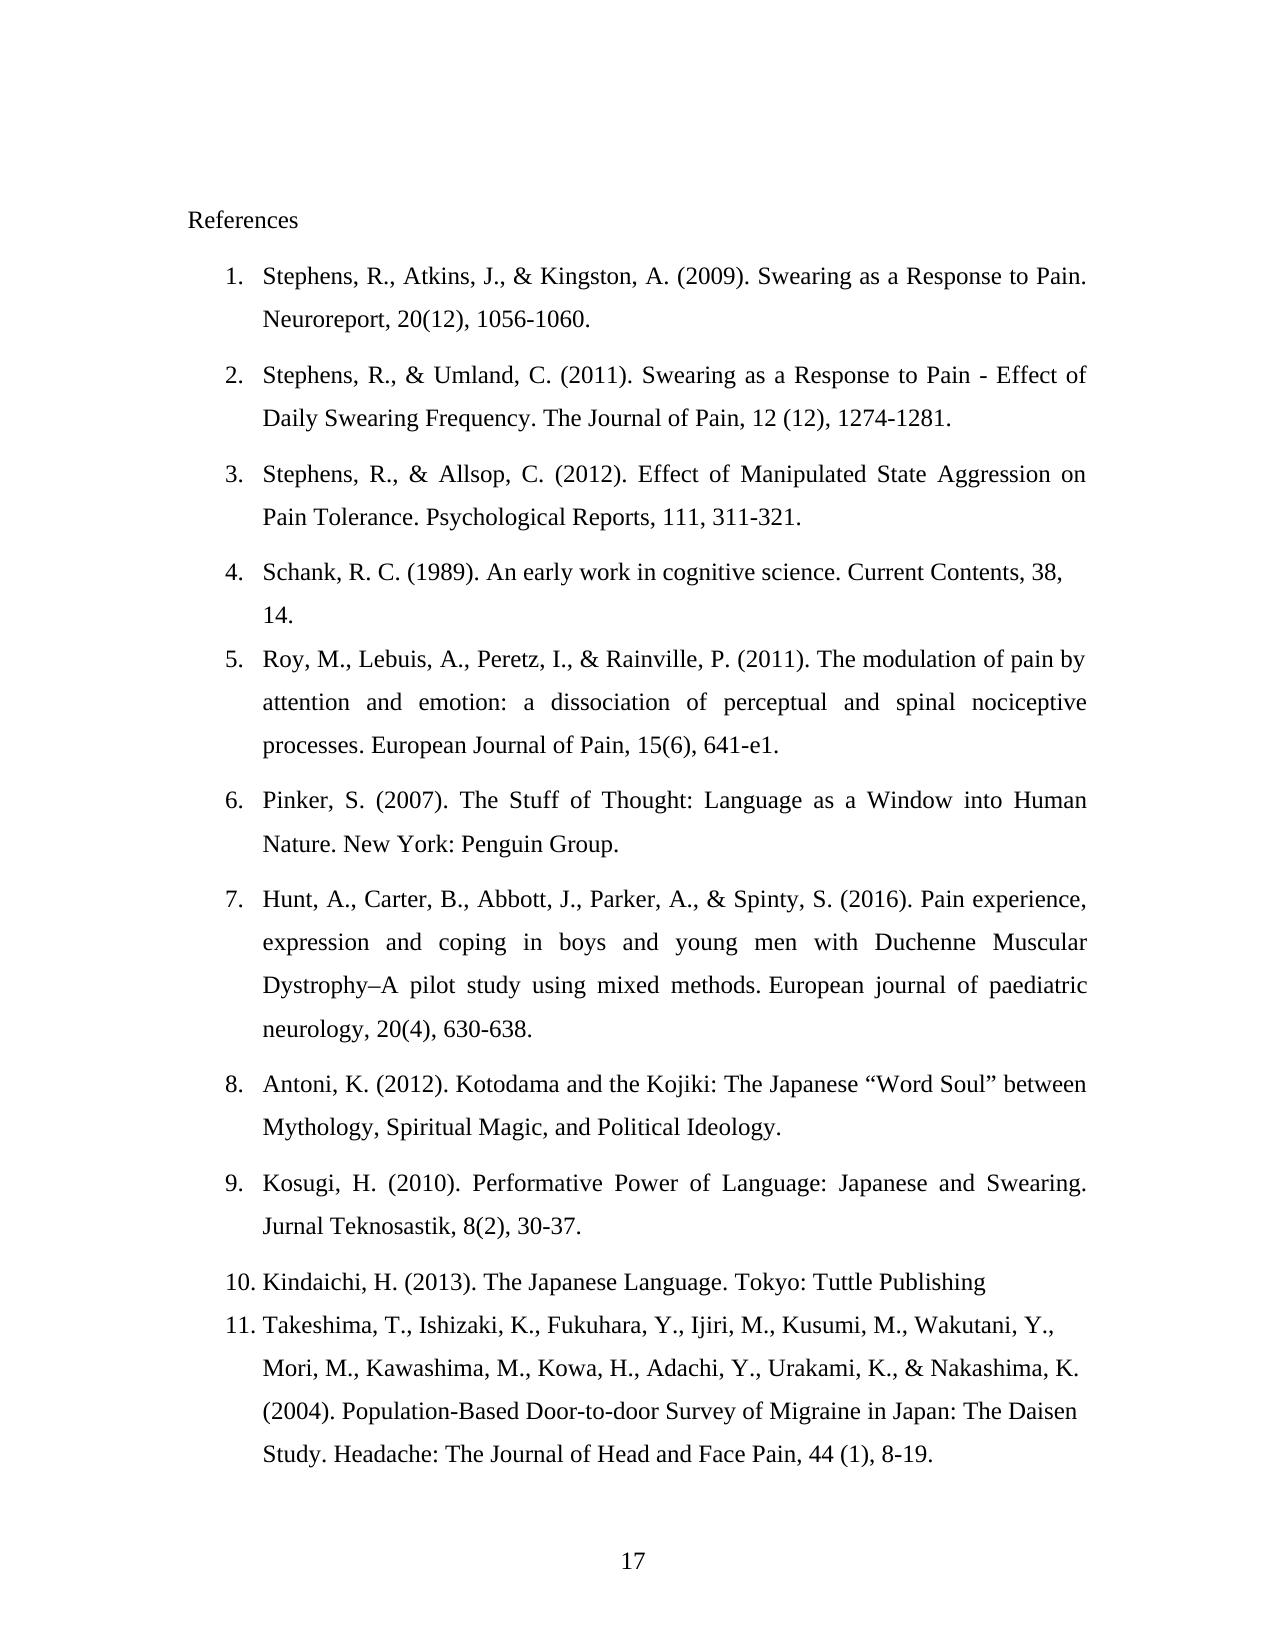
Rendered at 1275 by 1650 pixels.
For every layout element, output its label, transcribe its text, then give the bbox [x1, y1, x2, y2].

list Antoni, K. (2012). Kotodama and the Kojiki: The Japanese “Word Soul” between Mythology, Spiritual Magic, and Political Ideology. [225, 1069, 1088, 1141]
list Kosugi, H. (2010). Performative Power of Language: Japanese and Swearing. Jurnal Teknosastik, 8(2), 30-37. [225, 1168, 1088, 1240]
list Roy, M., Lebuis, A., Peretz, I., & Rainville, P. (2011). The modulation of pain by attention and emotion: a dissociation of perceptual and spinal nociceptive processes. European Journal of Pain, 15(6), 641-e1. [225, 644, 1088, 759]
list Stephens, R., & Umland, C. (2011). Swearing as a Response to Pain - Effect of Daily Swearing Frequency. The Journal of Pain, 12 (12), 1274-1281. [225, 360, 1088, 432]
list Stephens, R., Atkins, J., & Kingston, A. (2009). Swearing as a Response to Pain. Neuroreport, 20(12), 1056-1060. [225, 261, 1088, 333]
list Hunt, A., Carter, B., Abbott, J., Parker, A., & Spinty, S. (2016). Pain experience, expression and coping in boys and young men with Duchenne Muscular Dystrophy–A pilot study using mixed methods. European journal of paediatric neurology, 20(4), 630-638. [225, 884, 1088, 1042]
text References [187, 206, 1090, 234]
list Stephens, R., & Allsop, C. (2012). Effect of Manipulated State Aggression on Pain Tolerance. Psychological Reports, 111, 311-321. [225, 459, 1088, 531]
list Kindaichi, H. (2013). The Japanese Language. Tokyo: Tuttle Publishing [225, 1267, 1088, 1296]
list Pinker, S. (2007). The Stuff of Thought: Language as a Window into Human Nature. New York: Penguin Group. [225, 786, 1088, 857]
list Takeshima, T., Ishizaki, K., Fukuhara, Y., Ijiri, M., Kusumi, M., Wakutani, Y., Mori, M., Kawashima, M., Kowa, H., Adachi, Y., Urakami, K., & Nakashima, K. (2004). Population-Based Door-to-door Survey of Migraine in Japan: The Daisen Study. Headache: The Journal of Head and Face Pain, 44 (1), 8-19. [225, 1310, 1087, 1468]
list Schank, R. C. (1989). An early work in cognitive science. Current Contents, 38, 14. [225, 557, 1087, 629]
